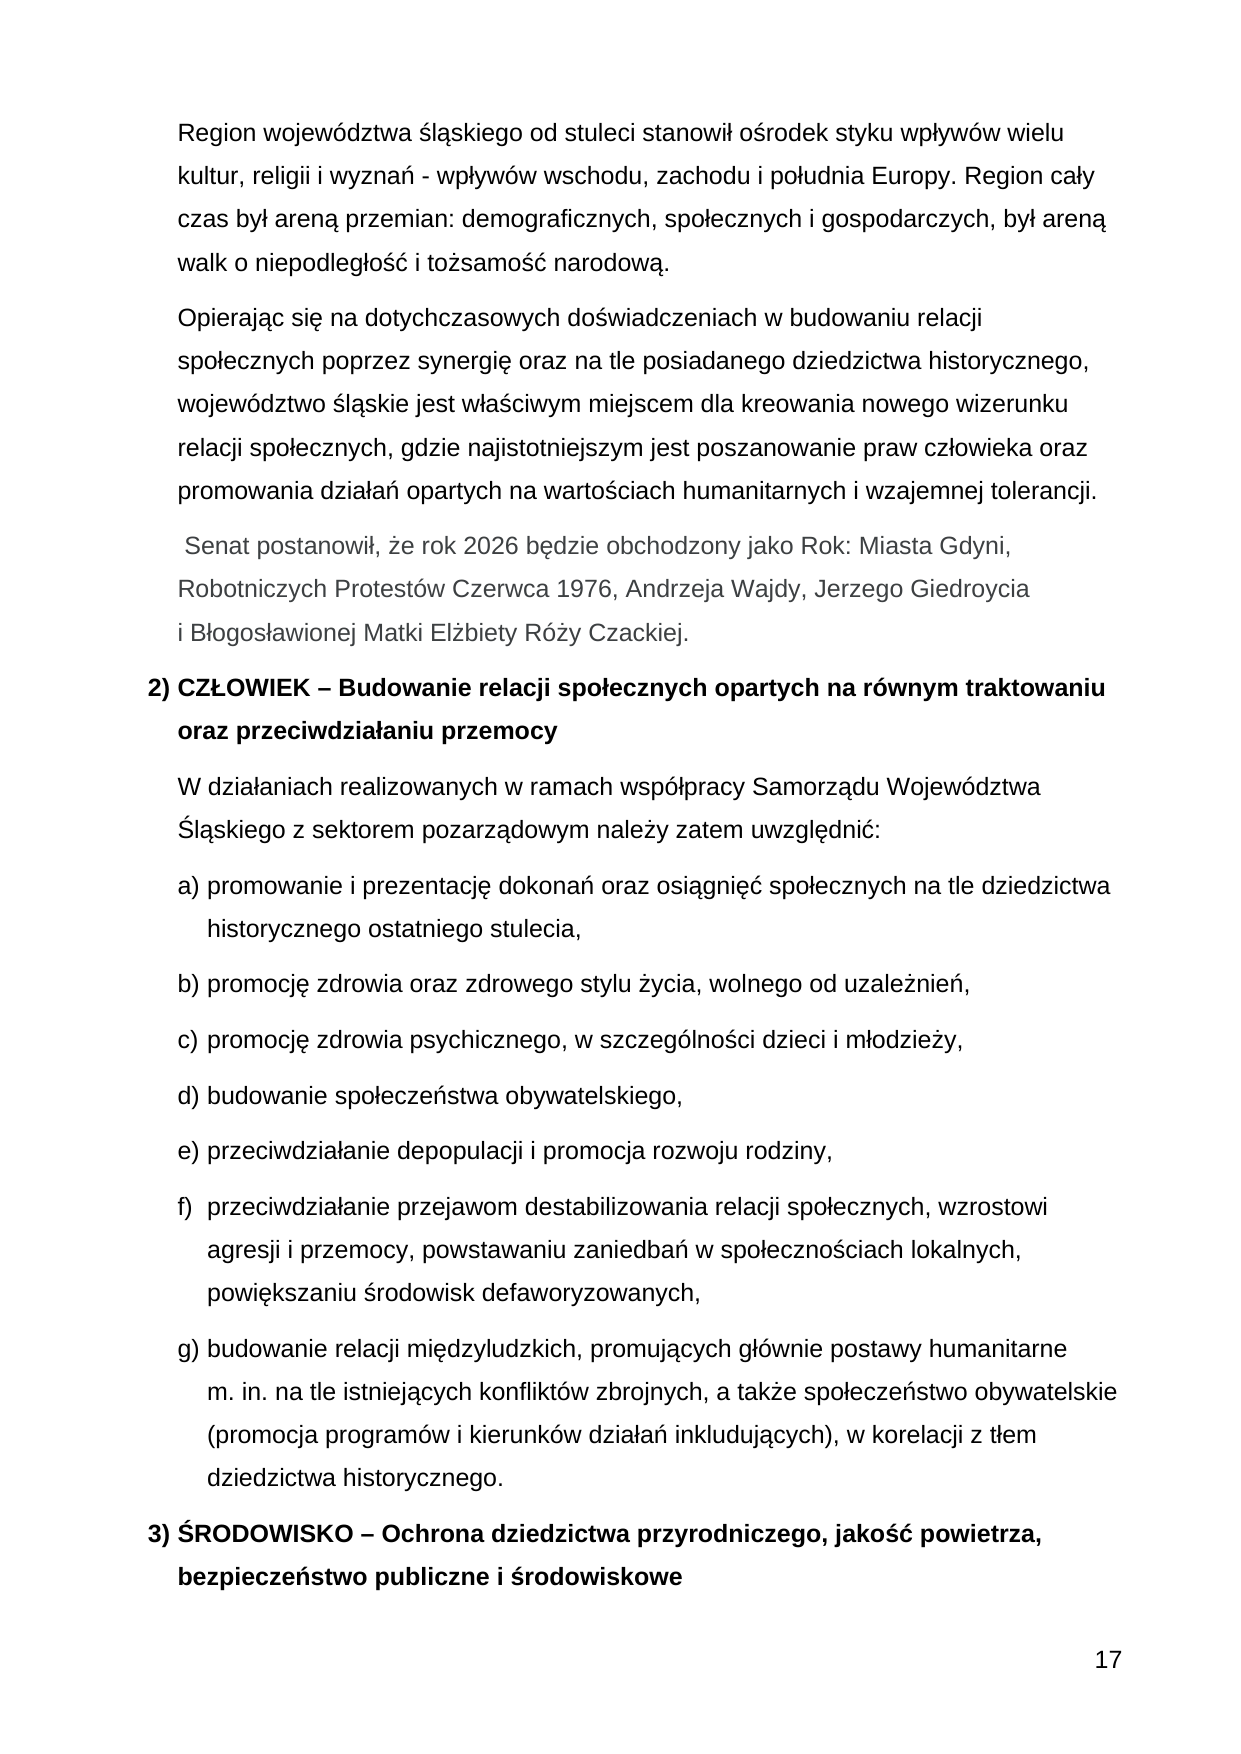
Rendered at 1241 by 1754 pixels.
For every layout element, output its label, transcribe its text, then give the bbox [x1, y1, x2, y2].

text Opierając się na dotychczasowych doświadczeniach w budowaniu relacji społecznych poprzez synergię oraz na tle posiadanego dziedzictwa historycznego, województwo śląskie jest właściwym miejscem dla kreowania nowego wizerunku relacji społecznych, gdzie najistotniejszym jest poszanowanie praw człowieka oraz promowania działań opartych na wartościach humanitarnych i wzajemnej tolerancji. [177, 303, 1122, 504]
list promowanie i prezentację dokonań oraz osiągnięć społecznych na tle dziedzictwa historycznego ostatniego stulecia, [177, 871, 1122, 942]
list CZŁOWIEK – Budowanie relacji społecznych opartych na równym traktowaniu oraz przeciwdziałaniu przemocy [148, 673, 1121, 745]
list ŚRODOWISKO – Ochrona dziedzictwa przyrodniczego, jakość powietrza, bezpieczeństwo publiczne i środowiskowe [148, 1519, 1121, 1591]
list promocję zdrowia oraz zdrowego stylu życia, wolnego od uzależnień, [177, 969, 1122, 998]
list budowanie relacji międzyludzkich, promujących głównie postawy humanitarne m. in. na tle istniejących konfliktów zbrojnych, a także społeczeństwo obywatelskie (promocja programów i kierunków działań inkludujących), w korelacji z tłem dziedzictwa historycznego. [177, 1334, 1122, 1492]
text W działaniach realizowanych w ramach współpracy Samorządu Województwa Śląskiego z sektorem pozarządowym należy zatem uwzględnić: [177, 772, 1121, 844]
text Region województwa śląskiego od stuleci stanowił ośrodek styku wpływów wielu kultur, religii i wyznań - wpływów wschodu, zachodu i południa Europy. Region cały czas był areną przemian: demograficznych, społecznych i gospodarczych, był areną walk o niepodległość i tożsamość narodową. [177, 118, 1122, 276]
text Senat postanowił, że rok 2026 będzie obchodzony jako Rok: Miasta Gdyni, Robotniczych Protestów Czerwca 1976, Andrzeja Wajdy, Jerzego Giedroycia i Błogosławionej Matki Elżbiety Róży Czackiej. [177, 531, 1122, 646]
list promocję zdrowia psychicznego, w szczególności dzieci i młodzieży, [177, 1025, 1122, 1054]
list przeciwdziałanie przejawom destabilizowania relacji społecznych, wzrostowi agresji i przemocy, powstawaniu zaniedbań w społecznościach lokalnych, powiększaniu środowisk defaworyzowanych, [177, 1192, 1122, 1307]
list budowanie społeczeństwa obywatelskiego, [177, 1081, 1122, 1109]
list przeciwdziałanie depopulacji i promocja rozwoju rodziny, [177, 1136, 1122, 1165]
